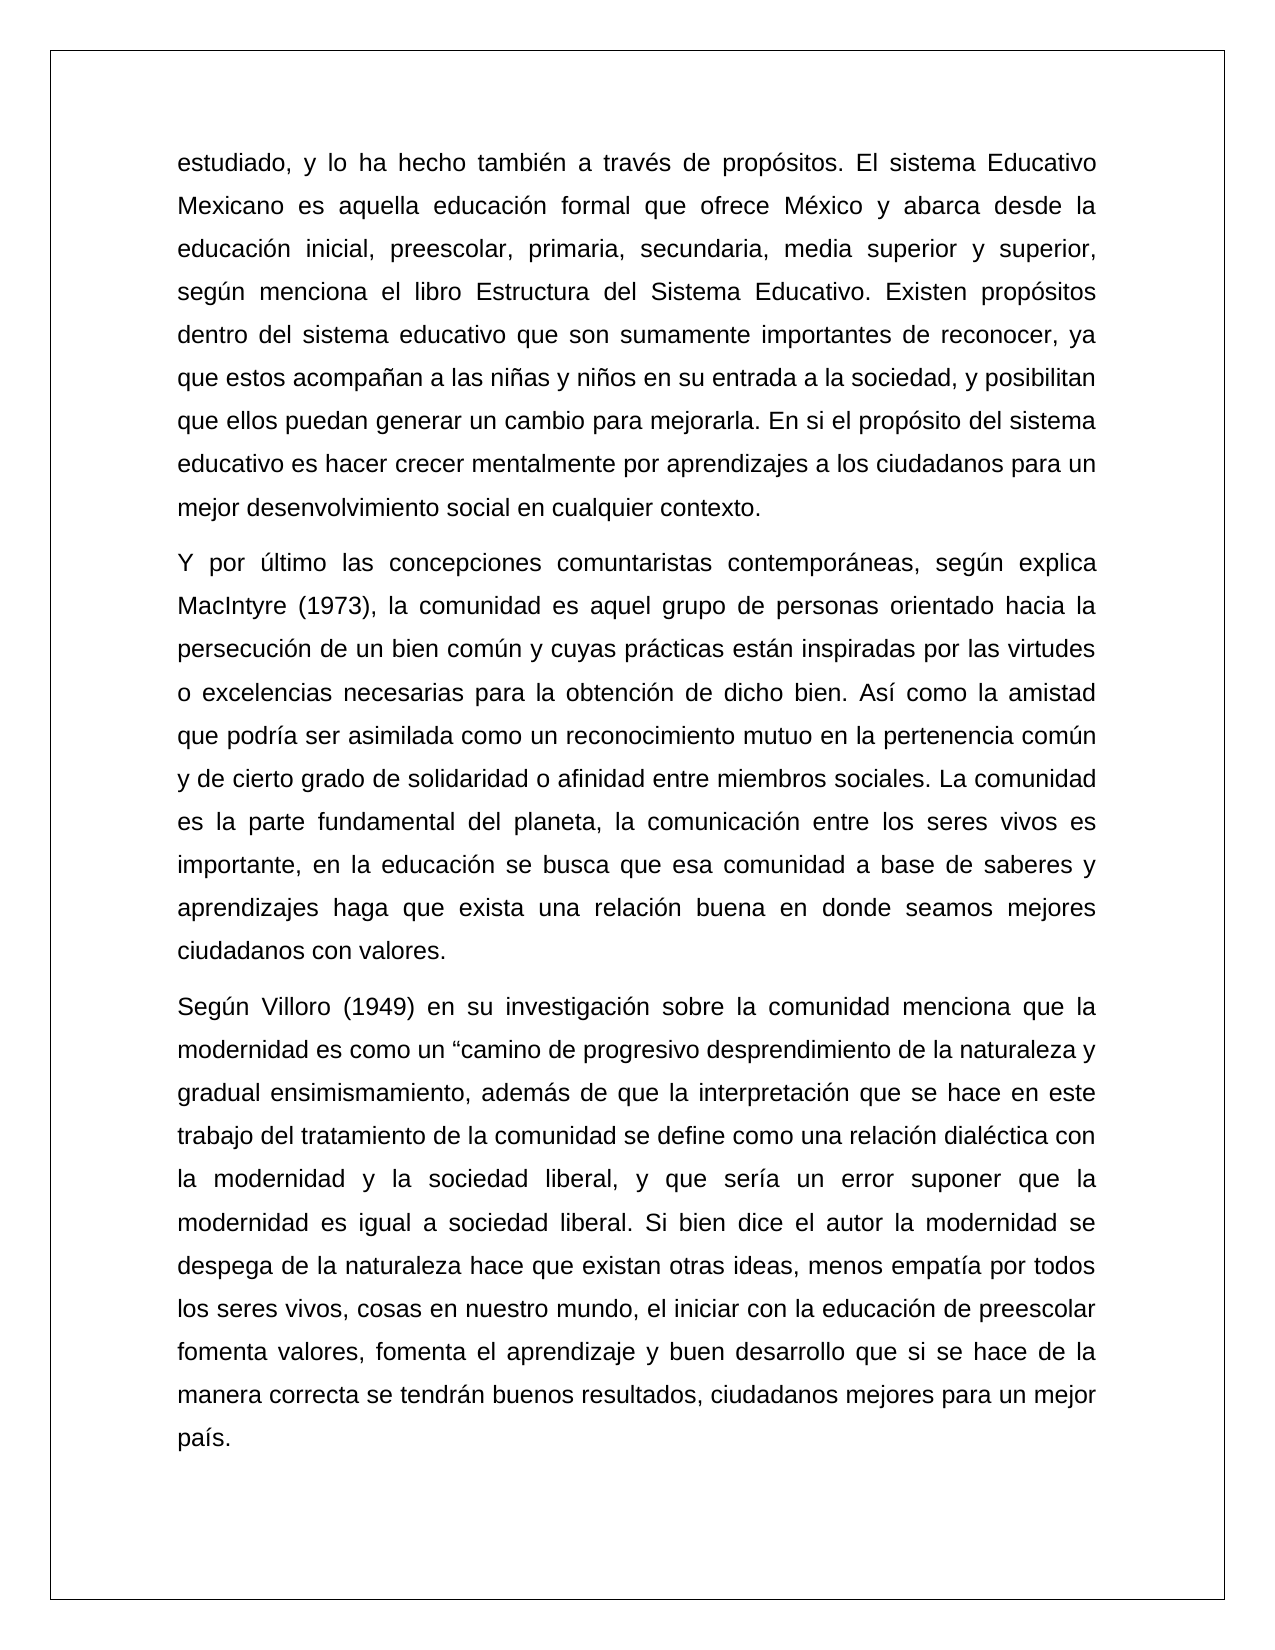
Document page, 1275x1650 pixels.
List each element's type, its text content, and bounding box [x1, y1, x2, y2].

text Y por último las concepciones comuntaristas contemporáneas, según explica MacIntyre (1973), la comunidad es aquel grupo de personas orientado hacia la persecución de un bien común y cuyas prácticas están inspiradas por las virtudes o excelencias necesarias para la obtención de dicho bien. Así como la amistad que podría ser asimilada como un reconocimiento mutuo en la pertenencia común y de cierto grado de solidaridad o afinidad entre miembros sociales. La comunidad es la parte fundamental del planeta, la comunicación entre los seres vivos es importante, en la educación se busca que esa comunidad a base de saberes y aprendizajes haga que exista una relación buena en donde seamos mejores ciudadanos con valores. [177, 548, 1098, 965]
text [177, 147, 1098, 521]
text Según Villoro (1949) en su investigación sobre la comunidad menciona que la modernidad es como un “camino de progresivo desprendimiento de la naturaleza y gradual ensimismamiento, además de que la interpretación que se hace en este trabajo del tratamiento de la comunidad se define como una relación dialéctica con la modernidad y la sociedad liberal, y que sería un error suponer que la modernidad es igual a sociedad liberal. Si bien dice el autor la modernidad se despega de la naturaleza hace que existan otras ideas, menos empatía por todos los seres vivos, cosas en nuestro mundo, el iniciar con la educación de preescolar fomenta valores, fomenta el aprendizaje y buen desarrollo que si se hace de la manera correcta se tendrán buenos resultados, ciudadanos mejores para un mejor país. [177, 992, 1098, 1452]
